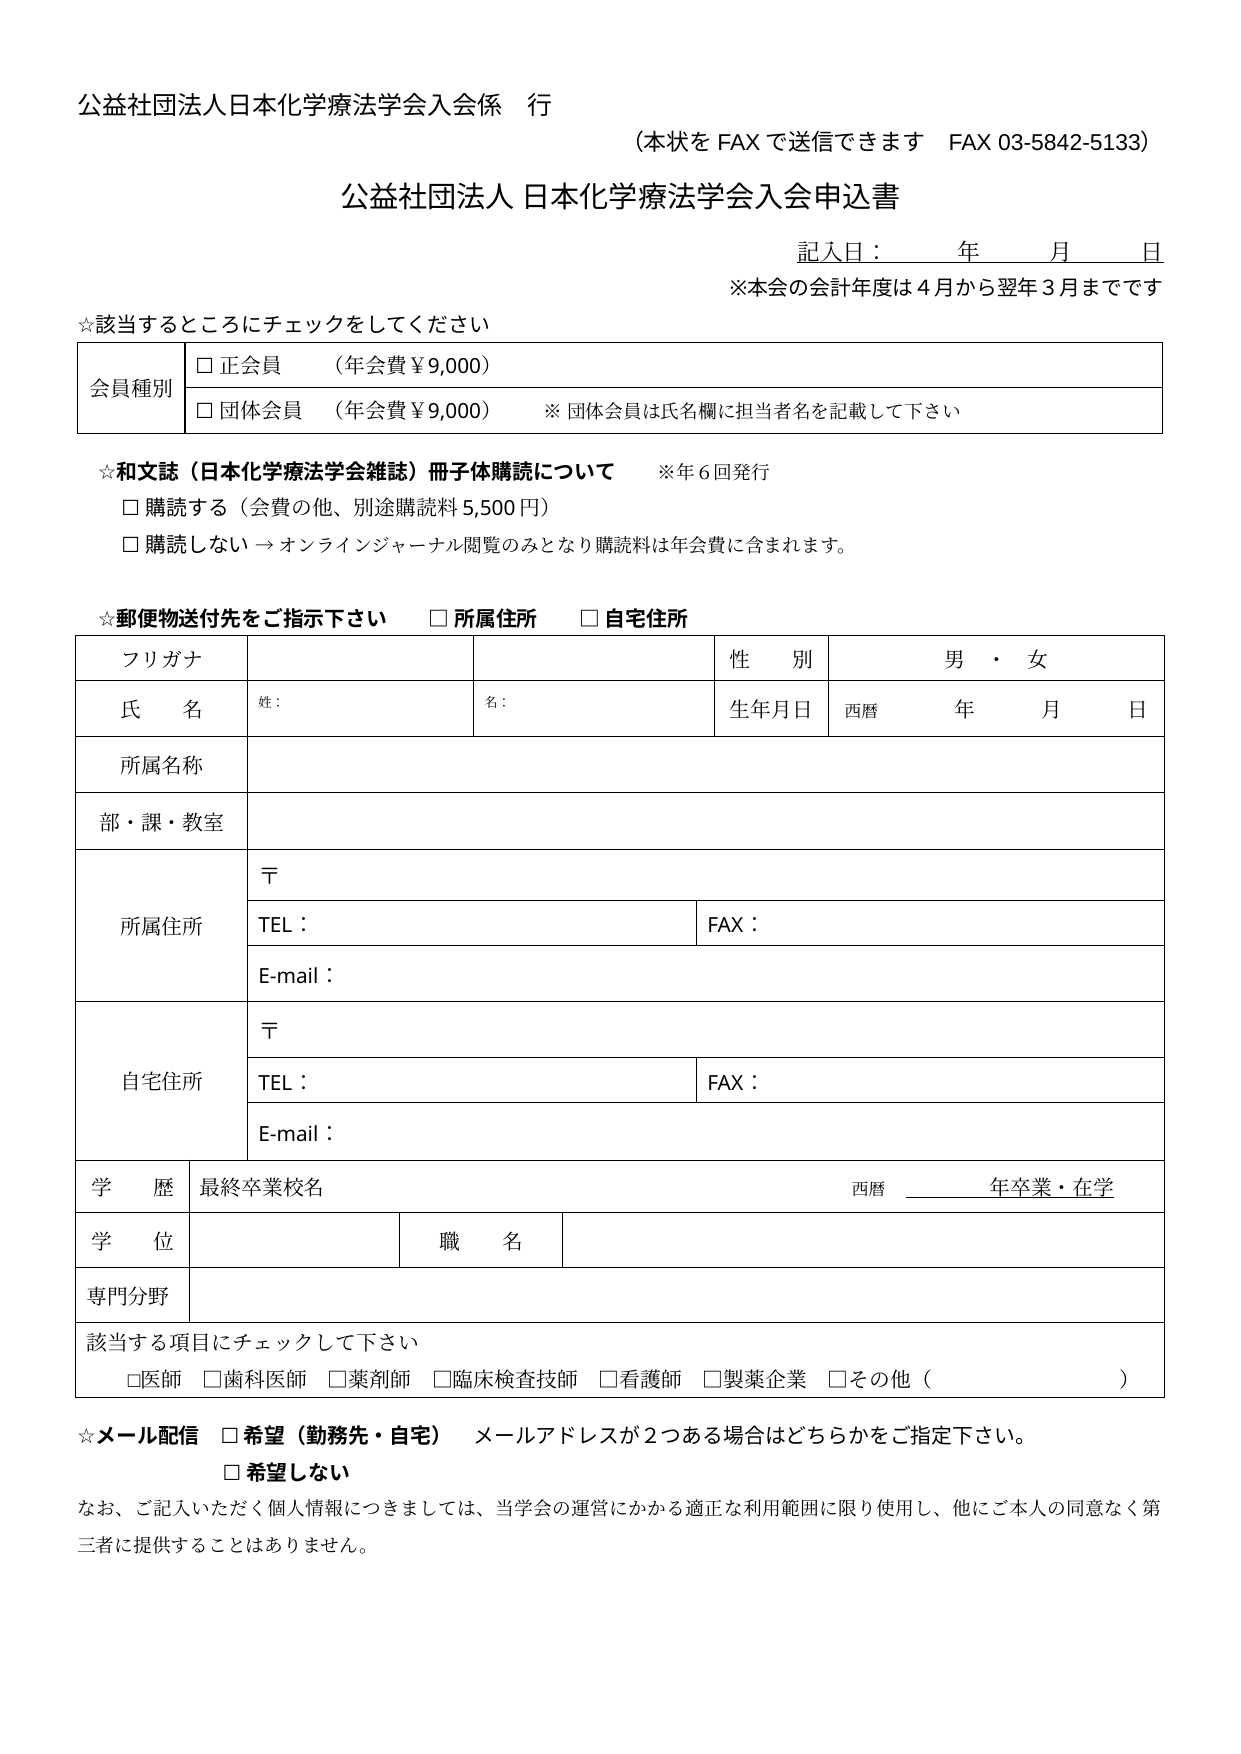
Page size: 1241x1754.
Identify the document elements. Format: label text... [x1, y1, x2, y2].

text ☐ 希望しない [77, 1453, 1163, 1489]
table_cell 専門分野 [76, 1268, 189, 1322]
text ☆メール配信 ☐ 希望（勤務先・自宅） メールアドレスが２つある場合はどちらかをご指定下さい。 [77, 1416, 1163, 1453]
table_cell 姓： [248, 681, 473, 736]
table_header [248, 636, 473, 680]
table_cell 氏 名 [76, 681, 247, 736]
table_cell 〒 [248, 850, 1164, 899]
table_cell 最終卒業校名 西暦 年卒業・在学 [190, 1161, 1164, 1212]
table_cell 学 歴 [76, 1161, 189, 1212]
text ☐ 購読する（会費の他、別途購読料5,500円） [121, 488, 1163, 525]
table_cell FAX： [697, 1058, 1164, 1102]
table_cell 所属住所 [76, 850, 247, 1001]
table_cell E-mail： [248, 1103, 1164, 1159]
table_header ☐ 正会員 （年会費￥9,000） [186, 343, 1162, 387]
table_cell ☐ 団体会員 （年会費￥9,000） ※ 団体会員は氏名欄に担当者名を記載して下さい [186, 388, 1162, 432]
text 公益社団法人 日本化学療法学会入会申込書 [77, 158, 1163, 232]
table_cell E-mail： [248, 946, 1164, 1001]
list ☆郵便物送付先をご指示下さい □ 所属住所 □ 自宅住所 [98, 598, 1163, 635]
table_cell [248, 737, 1164, 792]
table_header 会員種別 [78, 343, 184, 432]
table_cell 名： [474, 681, 714, 736]
table_cell 自宅住所 [76, 1002, 247, 1159]
text ☆該当するところにチェックをしてください [77, 305, 1163, 342]
table_header 男 ・ 女 [829, 636, 1164, 680]
text なお、ご記入いただく個人情報につきましては、当学会の運営にかかる適正な利用範囲に限り使用し、他にご本人の同意なく第三者に提供することはありません。 [77, 1489, 1163, 1563]
table_cell TEL： [248, 1058, 696, 1102]
text 公益社団法人日本化学療法学会入会係 行 [77, 85, 1163, 122]
table_cell [563, 1213, 1164, 1267]
table_cell FAX： [697, 901, 1164, 944]
table_header フリガナ [76, 636, 247, 680]
table_cell 職 名 [400, 1213, 562, 1267]
text ※本会の会計年度は４月から翌年３月までです [77, 268, 1163, 305]
text ☐ 購読しない → オンラインジャーナル閲覧のみとなり購読料は年会費に含まれます。 [121, 525, 1163, 562]
table_cell 所属名称 [76, 737, 247, 792]
table_cell 〒 [248, 1002, 1164, 1057]
table_cell 該当する項目にチェックして下さい □医師 □歯科医師 □薬剤師 □臨床検査技師 □看護師 □製薬企業 □その他（ ） [76, 1323, 1164, 1397]
text 記入日： 年 月 日 [77, 232, 1163, 268]
table_cell [248, 793, 1164, 848]
table_header [474, 636, 714, 680]
table_cell 西暦 年 月 日 [829, 681, 1164, 736]
table_cell 部・課・教室 [76, 793, 247, 848]
table_header 性 別 [715, 636, 828, 680]
text （本状をFAXで送信できます FAX 03-5842-5133） [77, 122, 1163, 158]
text ☆和文誌（日本化学療法学会雑誌）冊子体購読について ※年６回発行 [98, 452, 1163, 488]
table_cell [190, 1268, 1164, 1322]
table_cell 生年月日 [715, 681, 828, 736]
table_cell [190, 1213, 399, 1267]
table_cell TEL： [248, 901, 696, 944]
table_cell 学 位 [76, 1213, 189, 1267]
